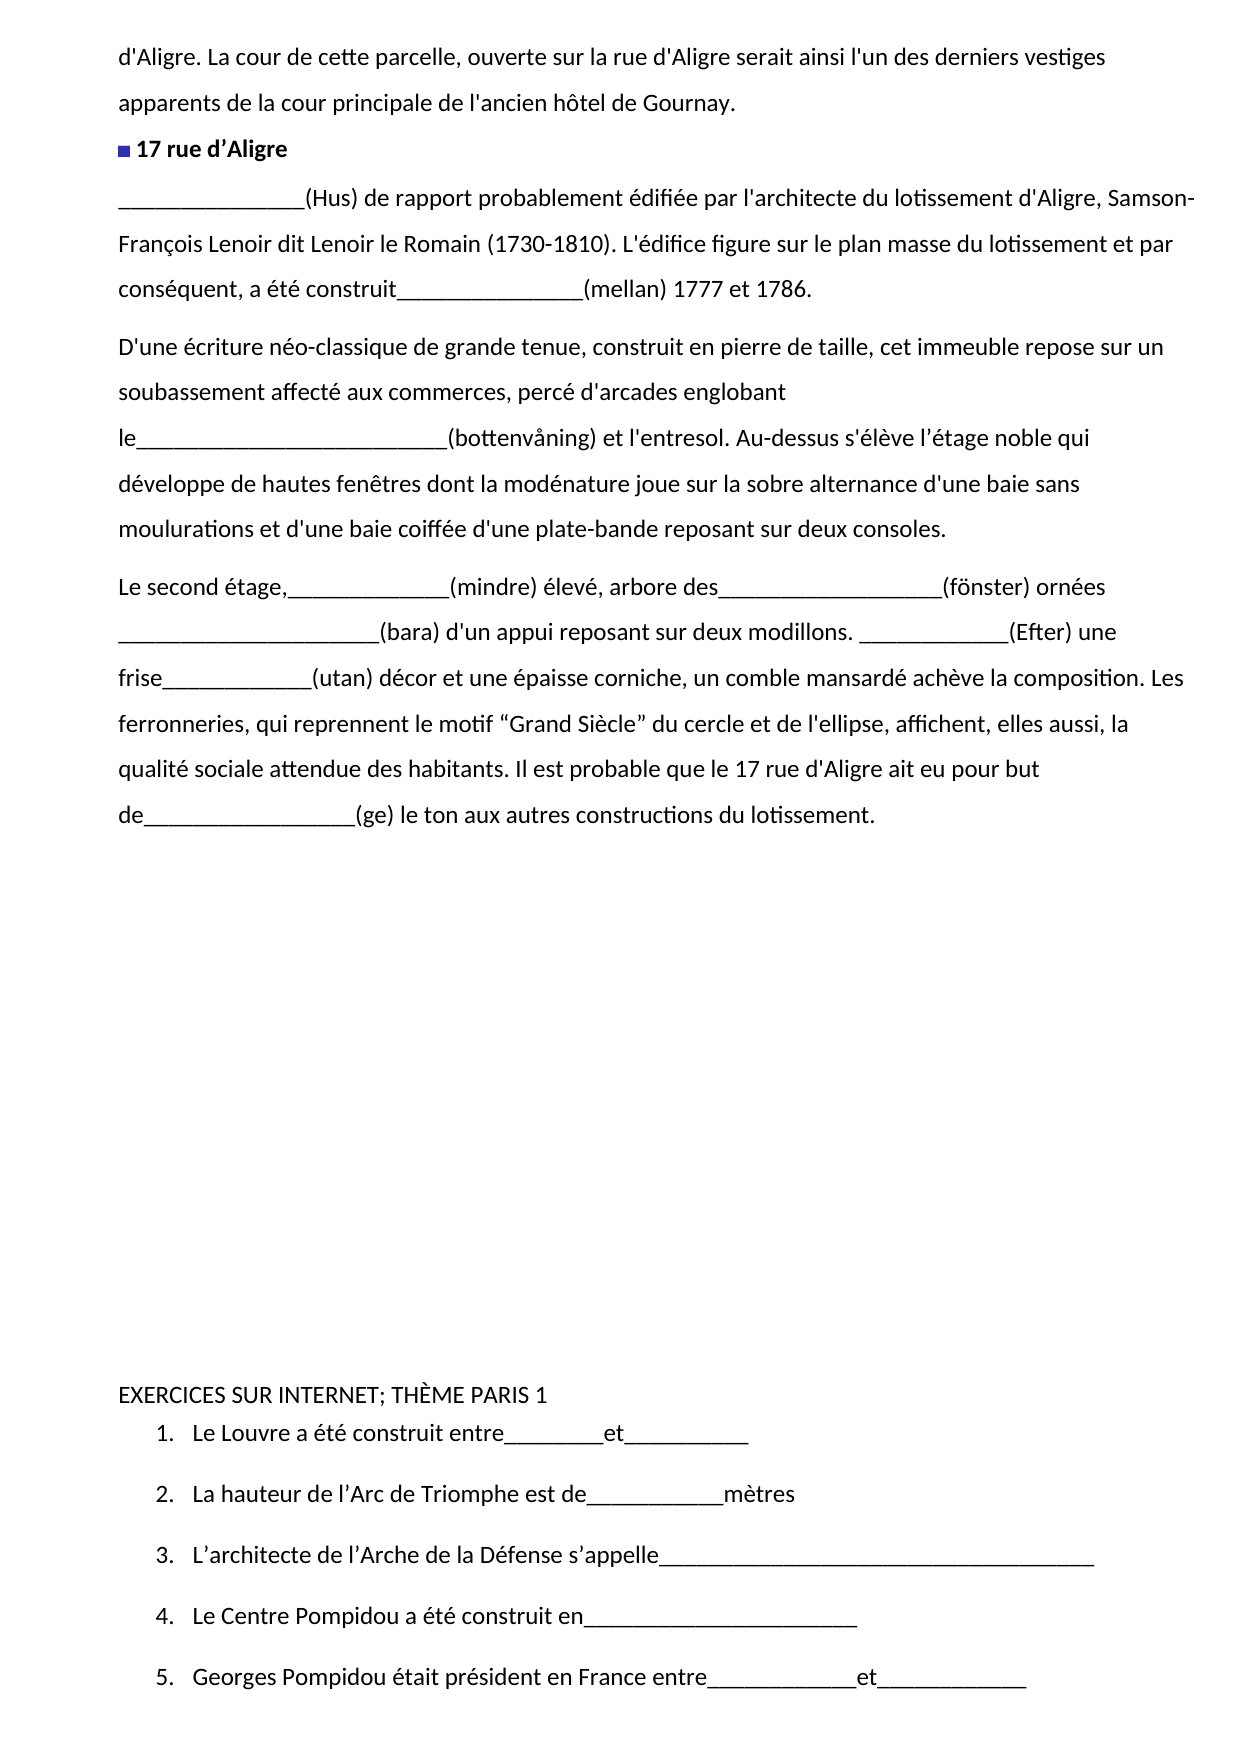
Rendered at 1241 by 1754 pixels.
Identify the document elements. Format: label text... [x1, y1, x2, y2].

text EXERCICES SUR INTERNET; THÈME PARIS 1 [118, 1379, 1199, 1409]
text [118, 41, 1199, 118]
text 17 rue d’Aligre _______________(Hus) de rapport probablement édifiée par l'architecte du lotissement d'Aligre, Samson-François Lenoir dit Lenoir le Romain (1730-1810). L'édifice figure sur le plan masse du lotissement et par conséquent, a été construit_______________(mellan) 1777 et 1786. D'une écriture néo-classique de grande tenue, construit en pierre de taille, cet immeuble repose sur un soubassement affecté aux commerces, percé d'arcades englobant le_________________________(bottenvåning) et l'entresol. Au-dessus s'élève l’étage noble qui développe de hautes fenêtres dont la modénature joue sur la sobre alternance d'une baie sans moulurations et d'une baie coiffée d'une plate-bande reposant sur deux consoles. Le second étage,_____________(mindre) élevé, arbore des__________________(fönster) ornées _____________________(bara) d'un appui reposant sur deux modillons. ____________(Efter) une frise____________(utan) décor et une épaisse corniche, un comble mansardé achève la composition. Les ferronneries, qui reprennent le motif “Grand Siècle” du cercle et de l'ellipse, affichent, elles aussi, la qualité sociale attendue des habitants. Il est probable que le 17 rue d'Aligre ait eu pour but de_________________(ge) le ton aux autres constructions du lotissement. [118, 133, 1199, 830]
list Le Louvre a été construit entre________et__________ [155, 1417, 1199, 1448]
list L’architecte de l’Arche de la Défense s’appelle___________________________________ [155, 1539, 1199, 1570]
list La hauteur de l’Arc de Triomphe est de___________mètres [155, 1478, 1199, 1509]
list Le Centre Pompidou a été construit en______________________ [155, 1600, 1199, 1631]
picture [118, 141, 130, 157]
list Georges Pompidou était président en France entre____________et____________ [155, 1661, 1199, 1692]
